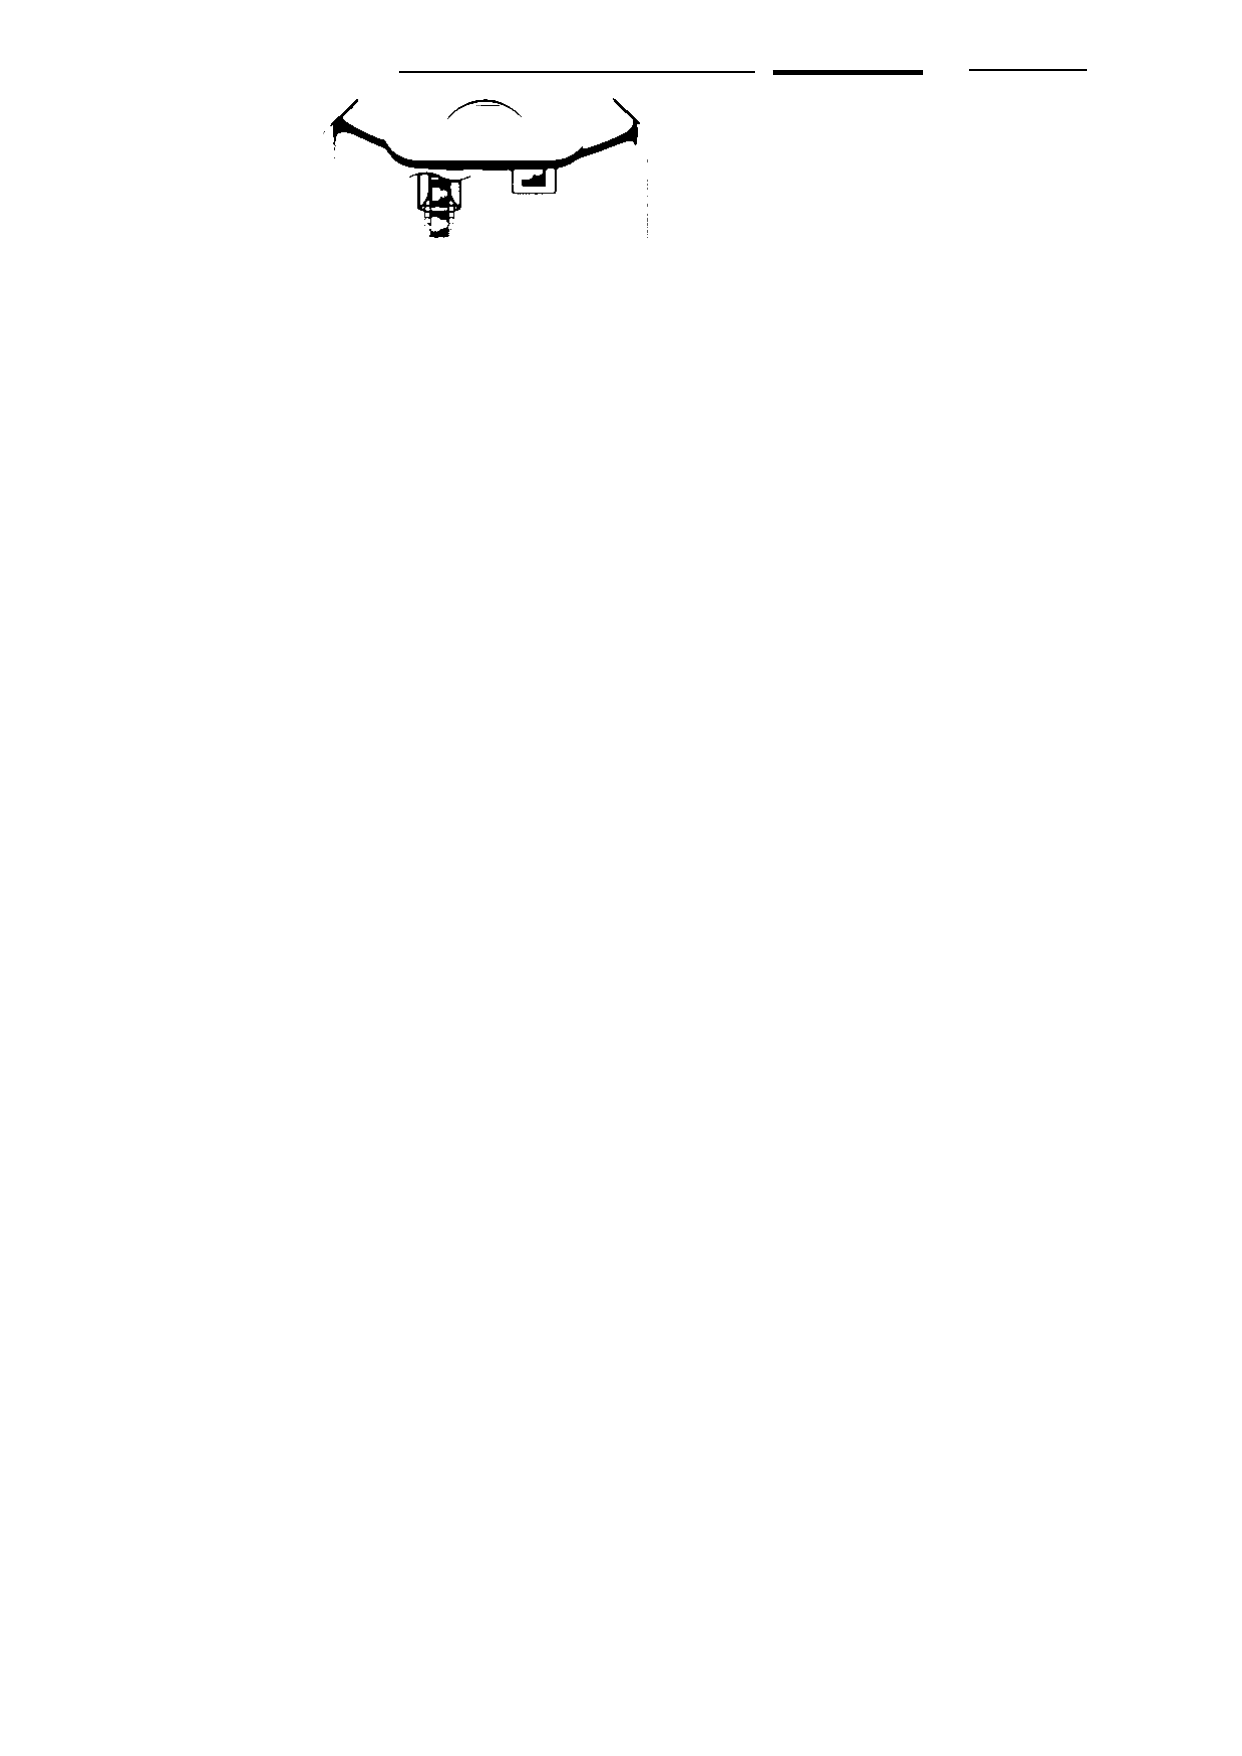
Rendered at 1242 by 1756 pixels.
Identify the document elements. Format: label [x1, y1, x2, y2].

picture [323, 98, 648, 238]
